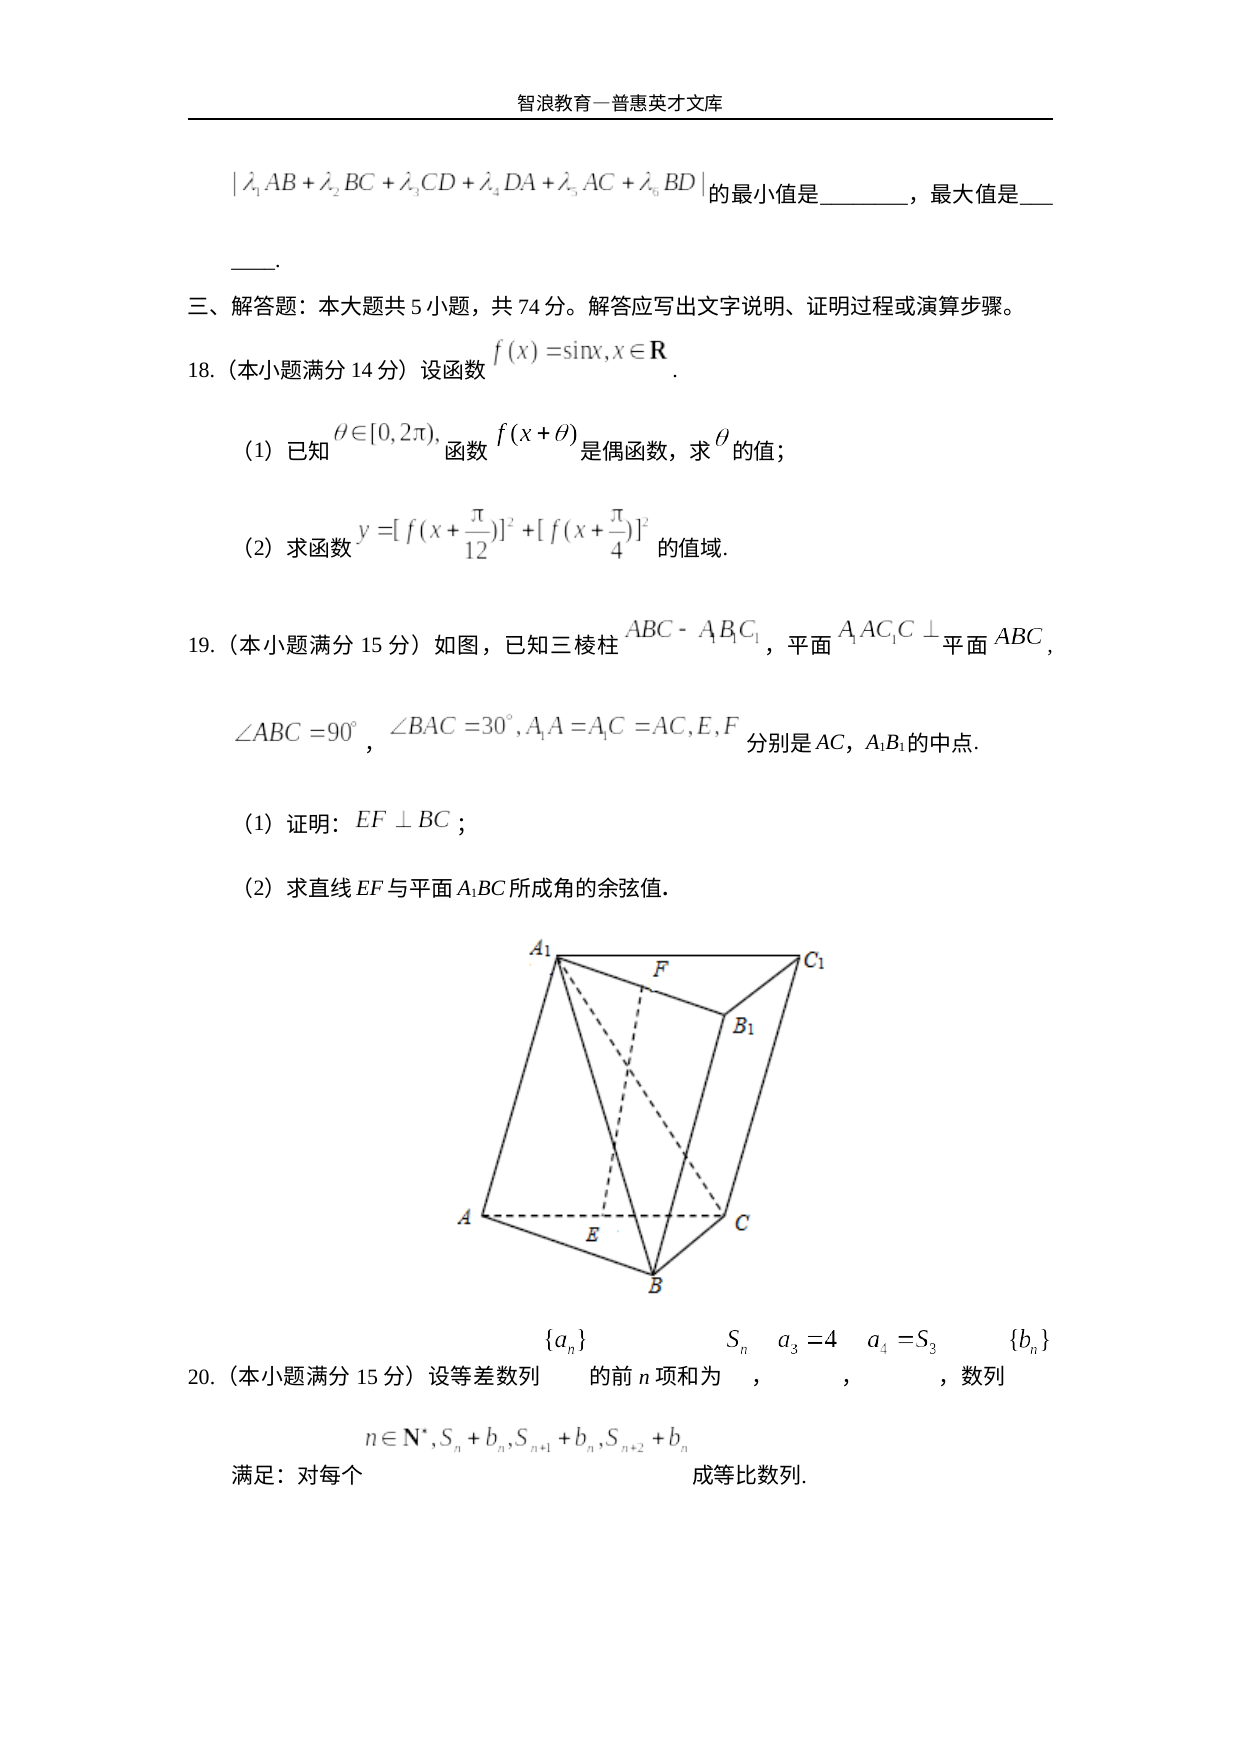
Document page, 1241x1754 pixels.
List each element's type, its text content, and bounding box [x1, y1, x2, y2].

text （2）求函数 的值域. [232, 498, 1053, 596]
text （1）已知函数是偶函数，求的值； [232, 417, 1053, 482]
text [188, 1322, 1053, 1517]
text 19.（本小题满分15分）如图，已知三棱柱，平面平面,，分别是AC，A1B1的中点. [188, 612, 1053, 774]
text （2）求直线EF与平面A1BC所成角的余弦值. [231, 871, 1053, 903]
text （1）证明：； [231, 790, 1053, 855]
picture [447, 919, 838, 1298]
text 18.（本小题满分14分）设函数. [187, 337, 1053, 402]
text 三、解答题：本大题共5小题，共74分。解答应写出文字说明、证明过程或演算步骤。 [187, 288, 1053, 321]
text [187, 162, 1053, 276]
